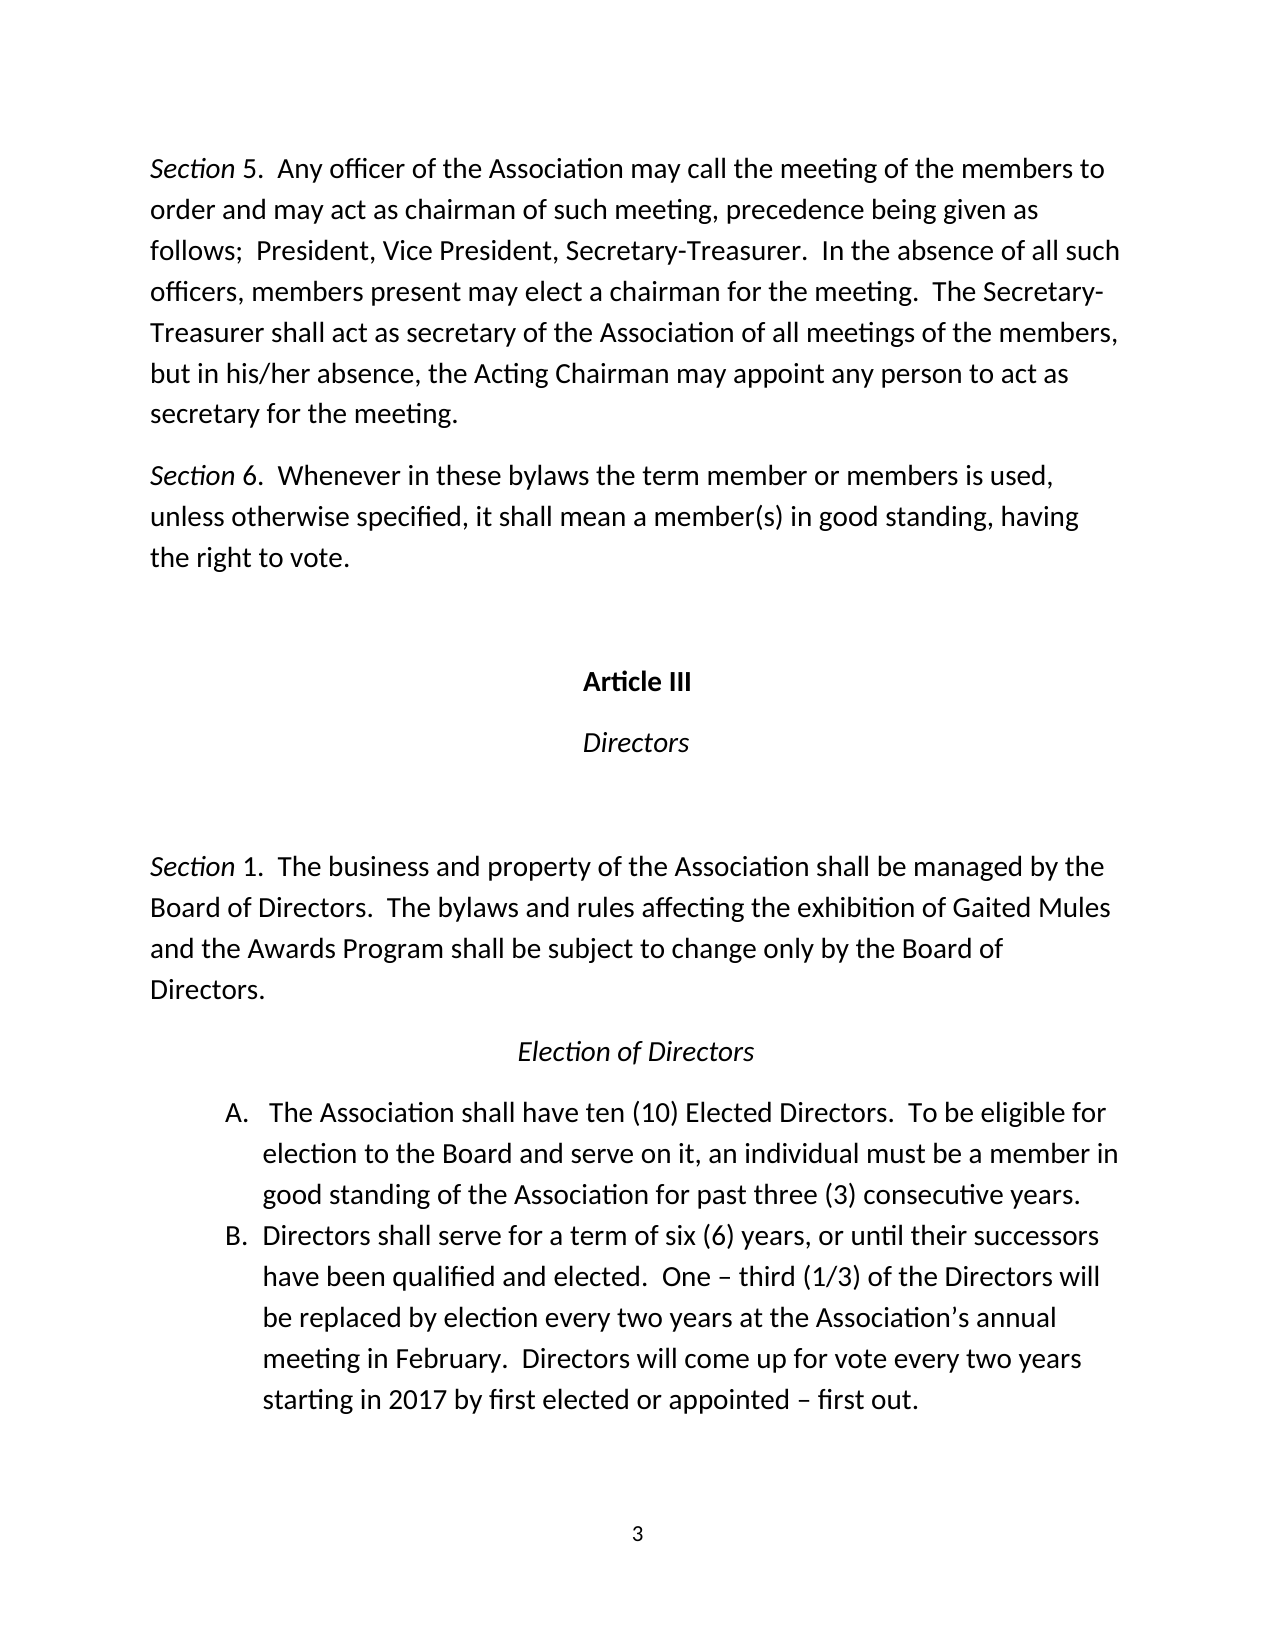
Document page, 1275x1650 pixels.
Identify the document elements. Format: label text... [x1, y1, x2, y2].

text Directors [150, 724, 1125, 760]
text Election of Directors [150, 1033, 1125, 1068]
text Article III [150, 663, 1125, 698]
text Section 6. Whenever in these bylaws the term member or members is used, unless otherwise specified, it shall mean a member(s) in good standing, having the right to vote. [150, 457, 1125, 575]
list Directors shall serve for a term of six (6) years, or until their successors have been qualified and elected. One – third (1/3) of the Directors will be replaced by election every two years at the Association’s annual meeting in February. Directors will come up for vote every two years starting in 2017 by first elected or appointed – first out. [225, 1217, 1125, 1417]
text Section 1. The business and property of the Association shall be managed by the Board of Directors. The bylaws and rules affecting the exhibition of Gaited Mules and the Awards Program shall be subject to change only by the Board of Directors. [150, 848, 1125, 1007]
list The Association shall have ten (10) Elected Directors. To be eligible for election to the Board and serve on it, an individual must be a member in good standing of the Association for past three (3) consecutive years. [225, 1094, 1125, 1212]
text Section 5. Any officer of the Association may call the meeting of the members to order and may act as chairman of such meeting, precedence being given as follows; President, Vice President, Secretary-Treasurer. In the absence of all such officers, members present may elect a chairman for the meeting. The Secretary-Treasurer shall act as secretary of the Association of all meetings of the members, but in his/her absence, the Acting Chairman may appoint any person to act as secretary for the meeting. [150, 150, 1125, 431]
